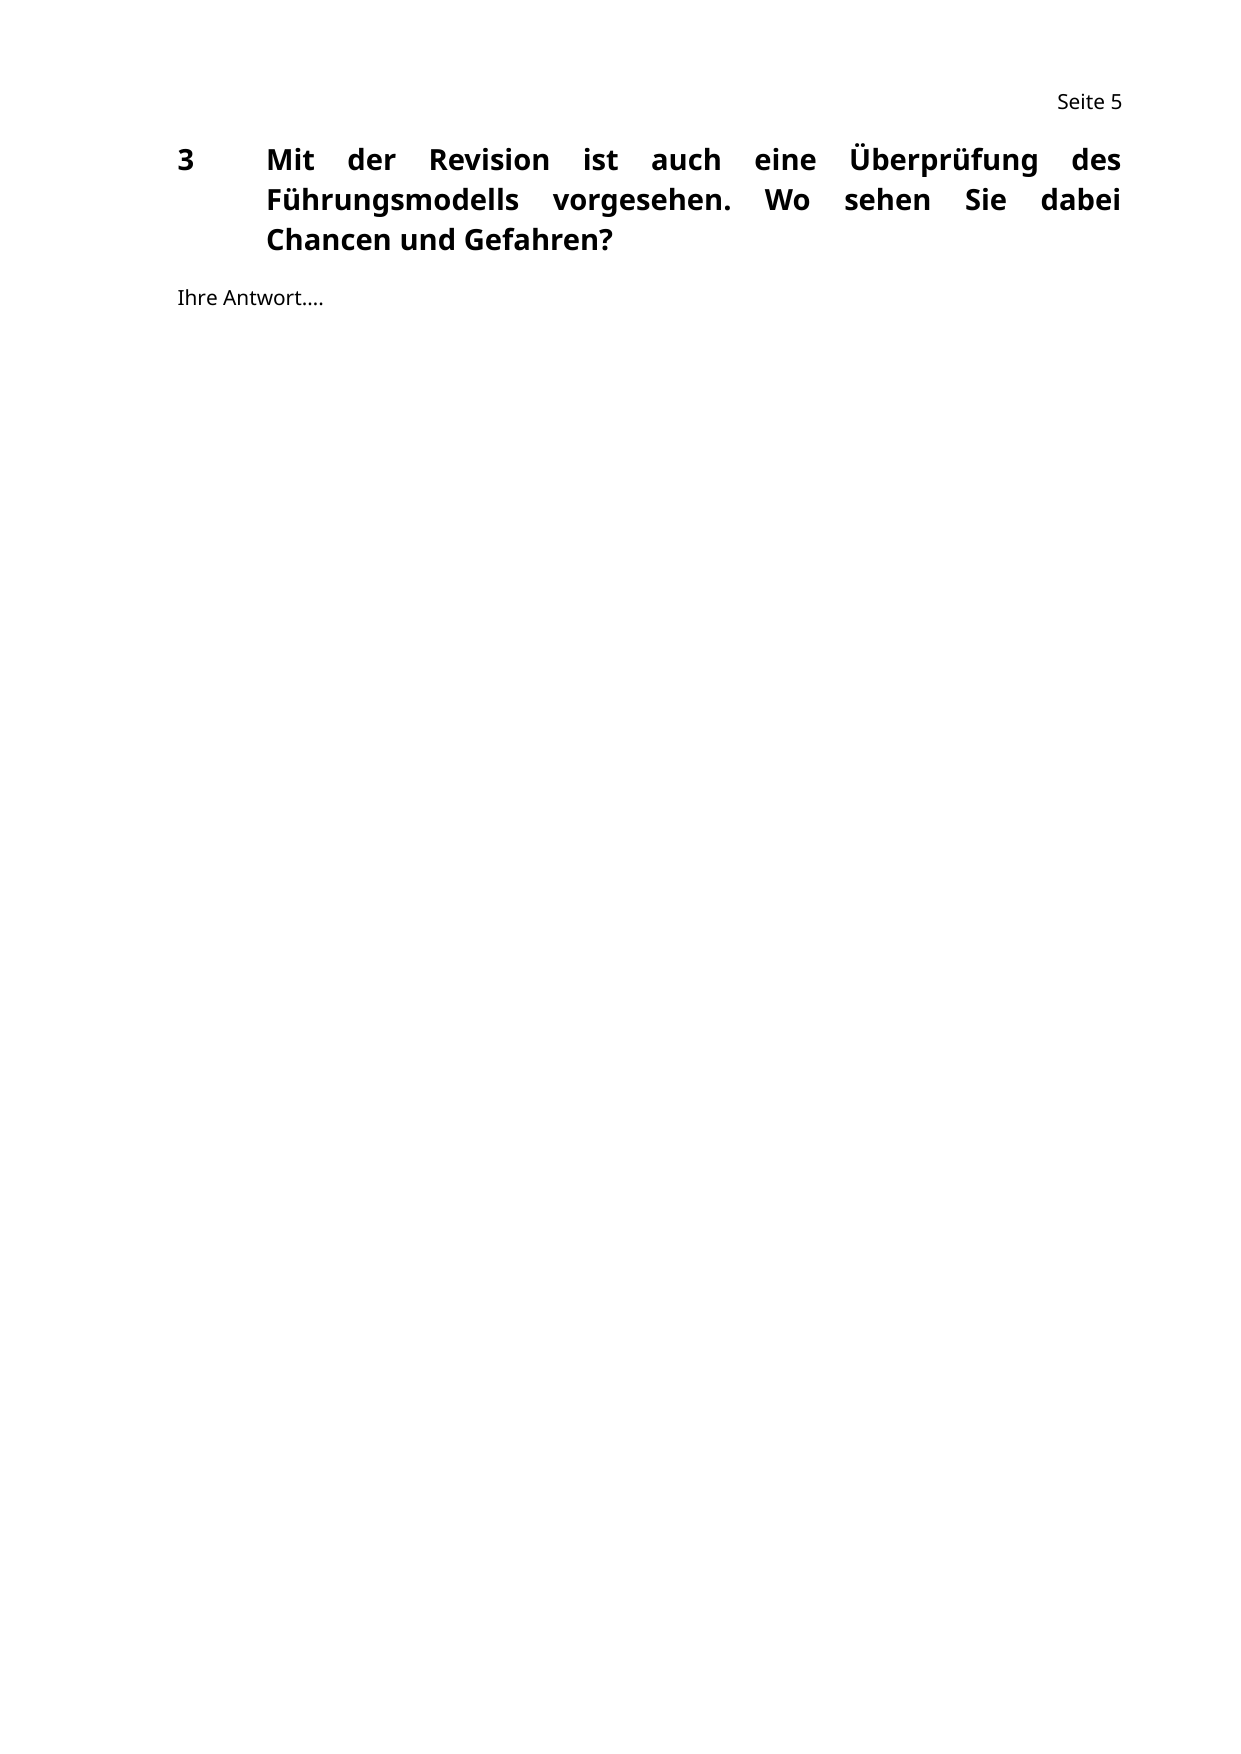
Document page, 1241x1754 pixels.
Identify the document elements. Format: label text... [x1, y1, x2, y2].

text Ihre Antwort…. [177, 283, 1122, 312]
subtitle Mit der Revision ist auch eine Überprüfung des Führungsmodells vorgesehen. Wo sehen Sie dabei Chancen und Gefahren? [177, 139, 1122, 258]
